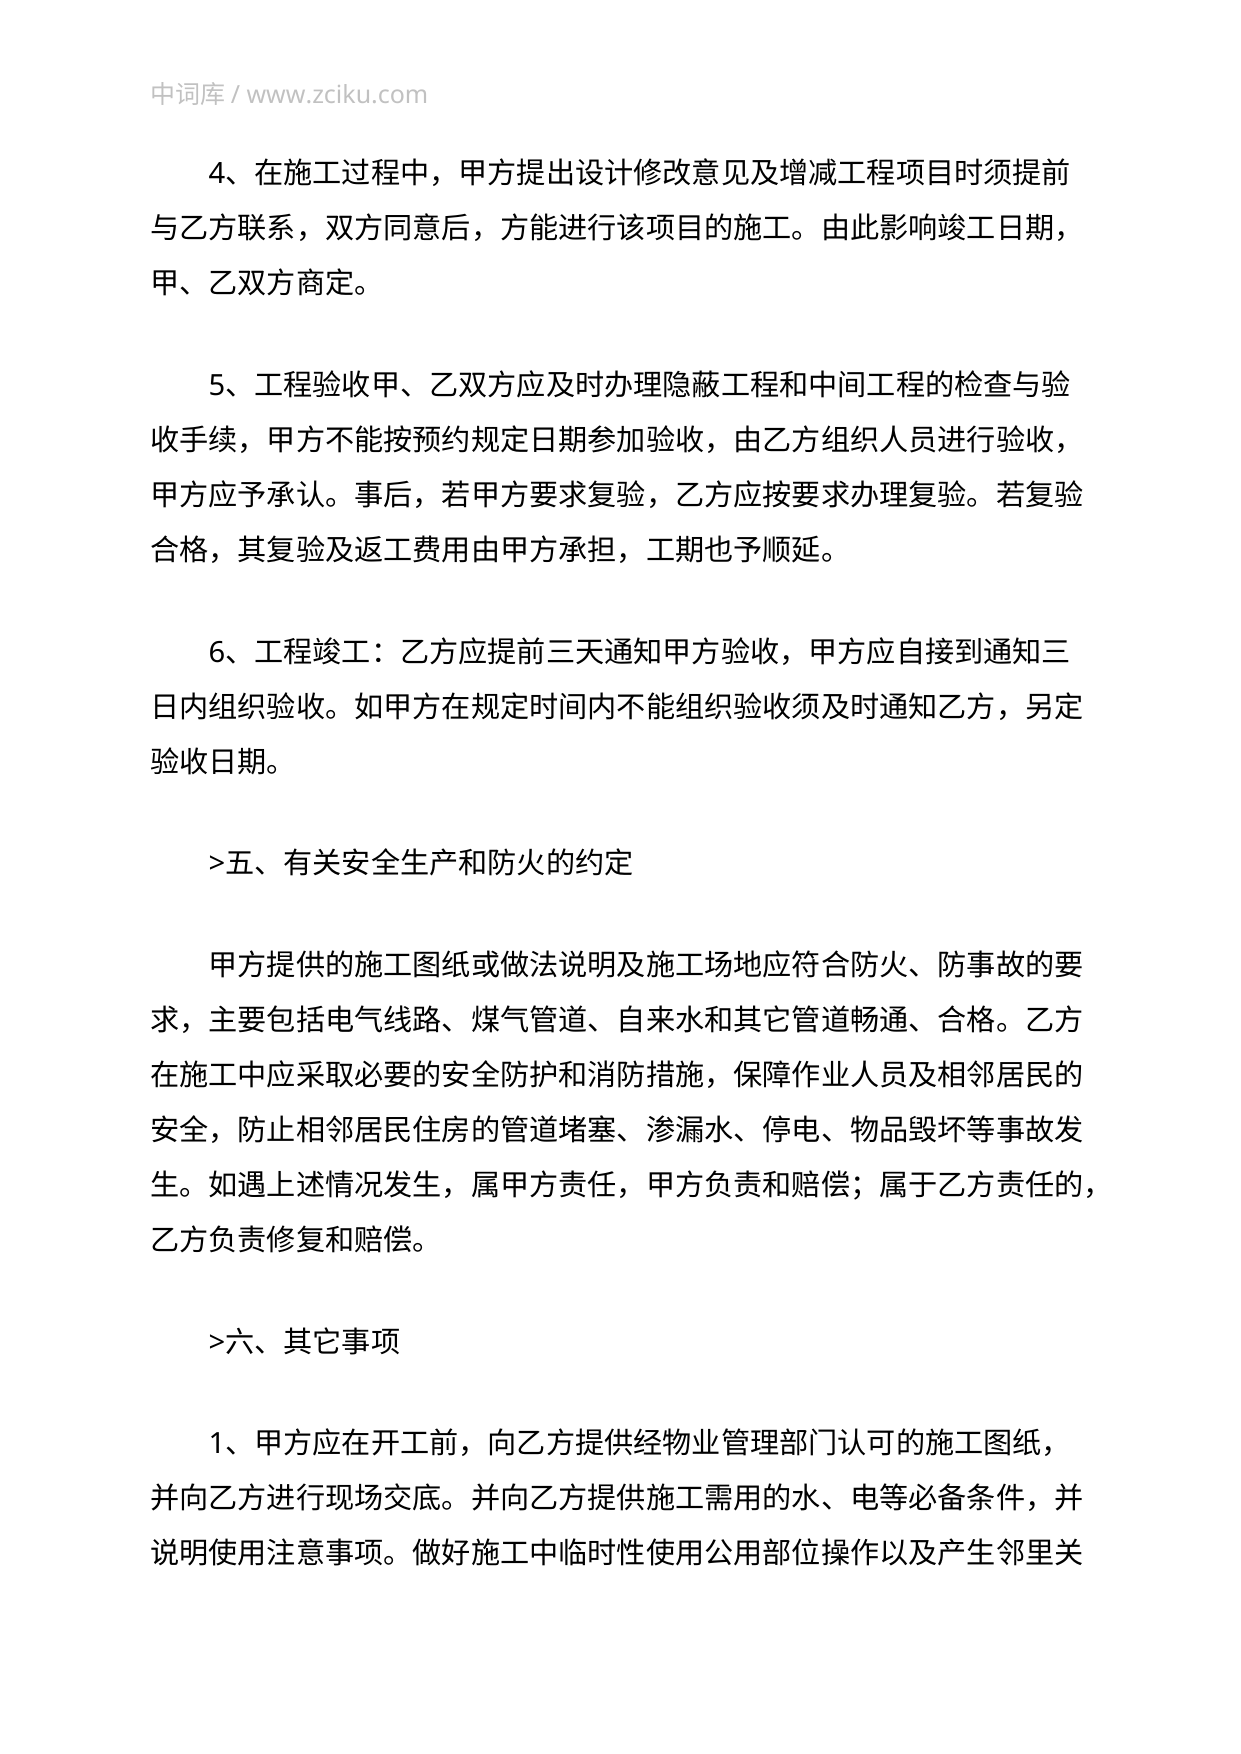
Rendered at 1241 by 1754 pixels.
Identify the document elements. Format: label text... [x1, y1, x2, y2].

text >五、有关安全生产和防火的约定 [150, 840, 1090, 882]
text 5、工程验收甲、乙双方应及时办理隐蔽工程和中间工程的检查与验收手续，甲方不能按预约规定日期参加验收，由乙方组织人员进行验收，甲方应予承认。事后，若甲方要求复验，乙方应按要求办理复验。若复验合格，其复验及返工费用由甲方承担，工期也予顺延。 [150, 362, 1090, 569]
text >六、其它事项 [150, 1318, 1090, 1361]
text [150, 1420, 1090, 1572]
text 4、在施工过程中，甲方提出设计修改意见及增减工程项目时须提前与乙方联系，双方同意后，方能进行该项目的施工。由此影响竣工日期，甲、乙双方商定。 [150, 150, 1090, 302]
text 甲方提供的施工图纸或做法说明及施工场地应符合防火、防事故的要求，主要包括电气线路、煤气管道、自来水和其它管道畅通、合格。乙方在施工中应采取必要的安全防护和消防措施，保障作业人员及相邻居民的安全，防止相邻居民住房的管道堵塞、渗漏水、停电、物品毁坏等事故发生。如遇上述情况发生，属甲方责任，甲方负责和赔偿；属于乙方责任的，乙方负责修复和赔偿。 [150, 942, 1090, 1259]
text 6、工程竣工：乙方应提前三天通知甲方验收，甲方应自接到通知三日内组织验收。如甲方在规定时间内不能组织验收须及时通知乙方，另定验收日期。 [150, 628, 1090, 780]
